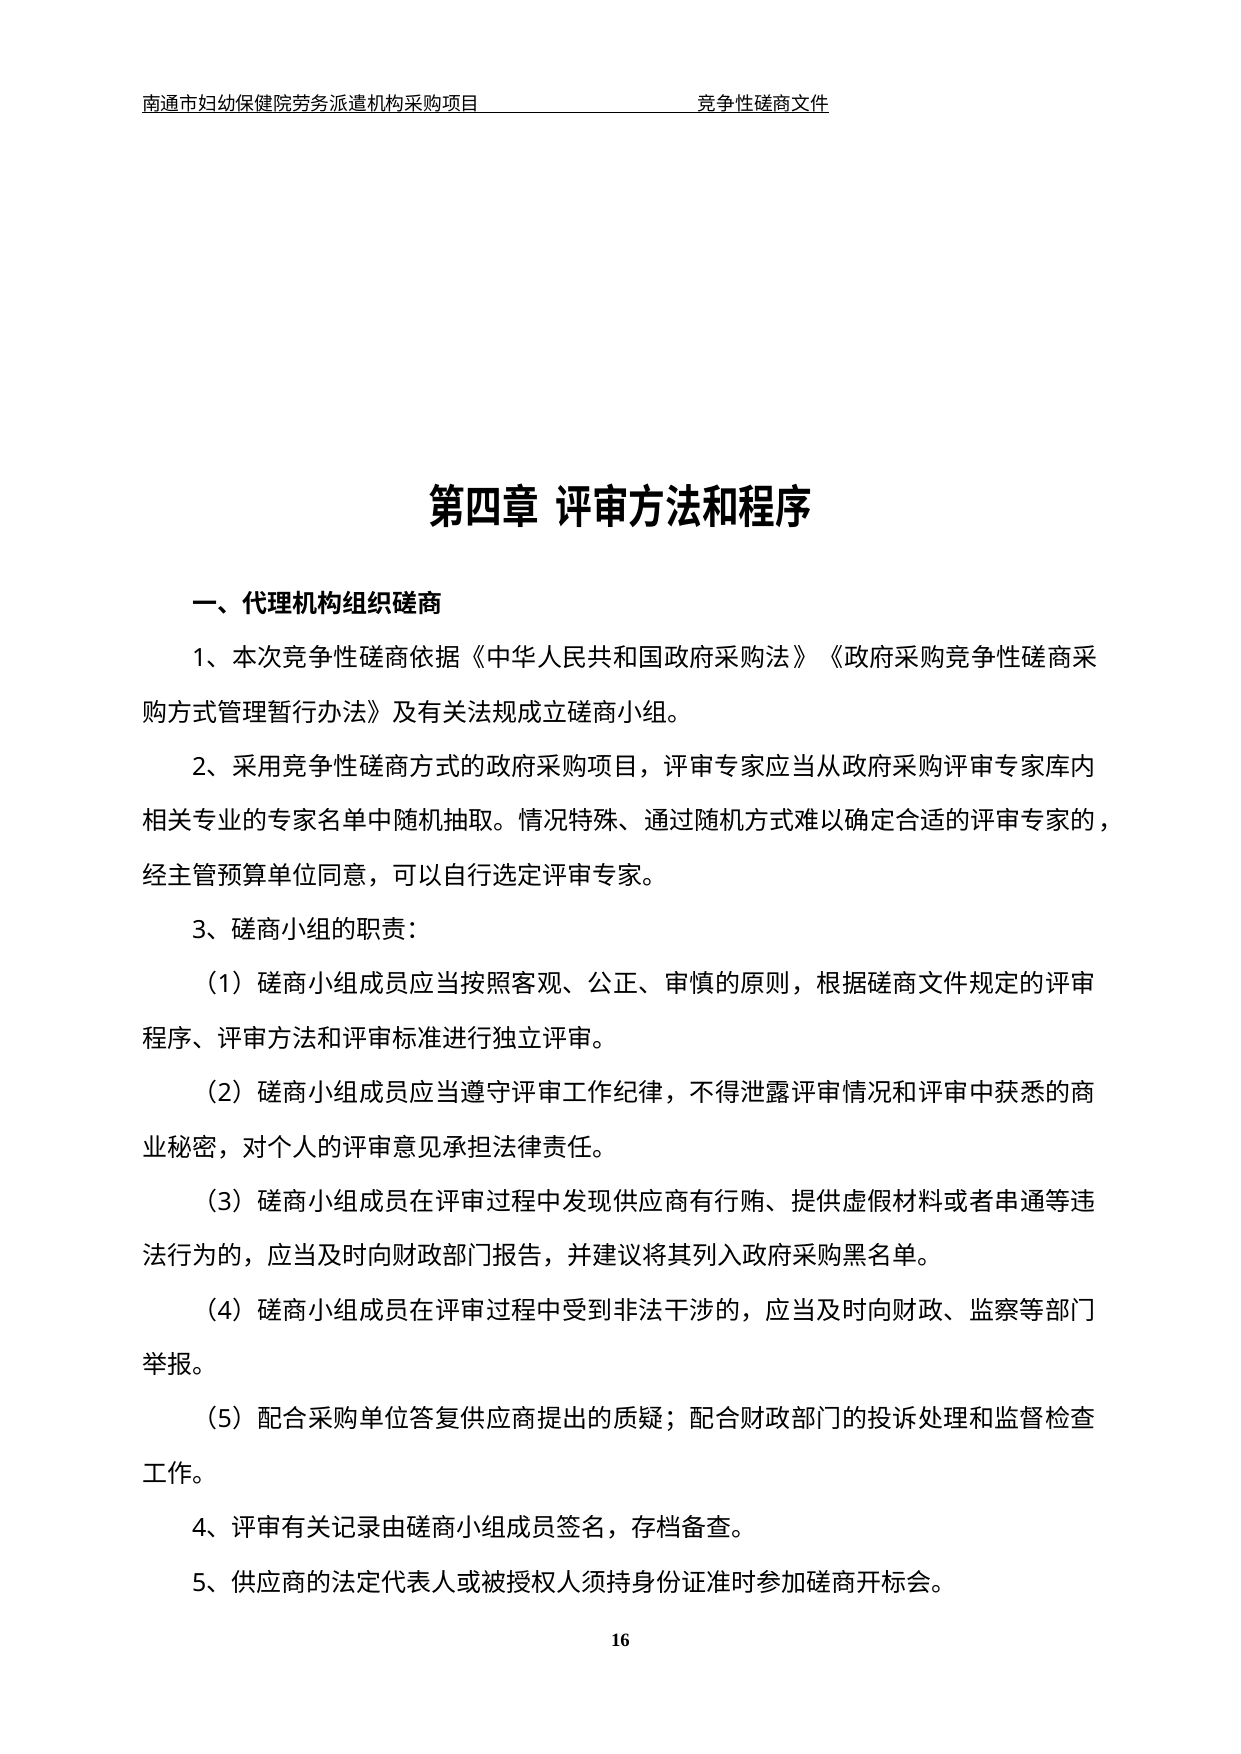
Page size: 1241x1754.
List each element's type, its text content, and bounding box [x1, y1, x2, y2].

text 1、本次竞争性磋商依据《中华人民共和国政府采购法》《政府采购竞争性磋商采购方式管理暂行办法》及有关法规成立磋商小组。 [142, 638, 1098, 728]
text （5）配合采购单位答复供应商提出的质疑；配合财政部门的投诉处理和监督检查工作。 [142, 1399, 1098, 1489]
text 第四章 评审方法和程序 [142, 485, 1098, 533]
text 5、供应商的法定代表人或被授权人须持身份证准时参加磋商开标会。 [142, 1562, 1098, 1598]
text 4、评审有关记录由磋商小组成员签名，存档备查。 [142, 1508, 1098, 1544]
text （1）磋商小组成员应当按照客观、公正、审慎的原则，根据磋商文件规定的评审程序、评审方法和评审标准进行独立评审。 [142, 964, 1098, 1054]
text （2）磋商小组成员应当遵守评审工作纪律，不得泄露评审情况和评审中获悉的商业秘密，对个人的评审意见承担法律责任。 [142, 1073, 1098, 1163]
text 一、代理机构组织磋商 [142, 583, 1098, 619]
text （3）磋商小组成员在评审过程中发现供应商有行贿、提供虚假材料或者串通等违法行为的，应当及时向财政部门报告，并建议将其列入政府采购黑名单。 [142, 1181, 1098, 1272]
text 2、采用竞争性磋商方式的政府采购项目，评审专家应当从政府采购评审专家库内相关专业的专家名单中随机抽取。情况特殊、通过随机方式难以确定合适的评审专家的，经主管预算单位同意，可以自行选定评审专家。 [142, 746, 1098, 891]
text （4）磋商小组成员在评审过程中受到非法干涉的，应当及时向财政、监察等部门举报。 [142, 1290, 1098, 1381]
text 3、磋商小组的职责： [142, 909, 1098, 946]
